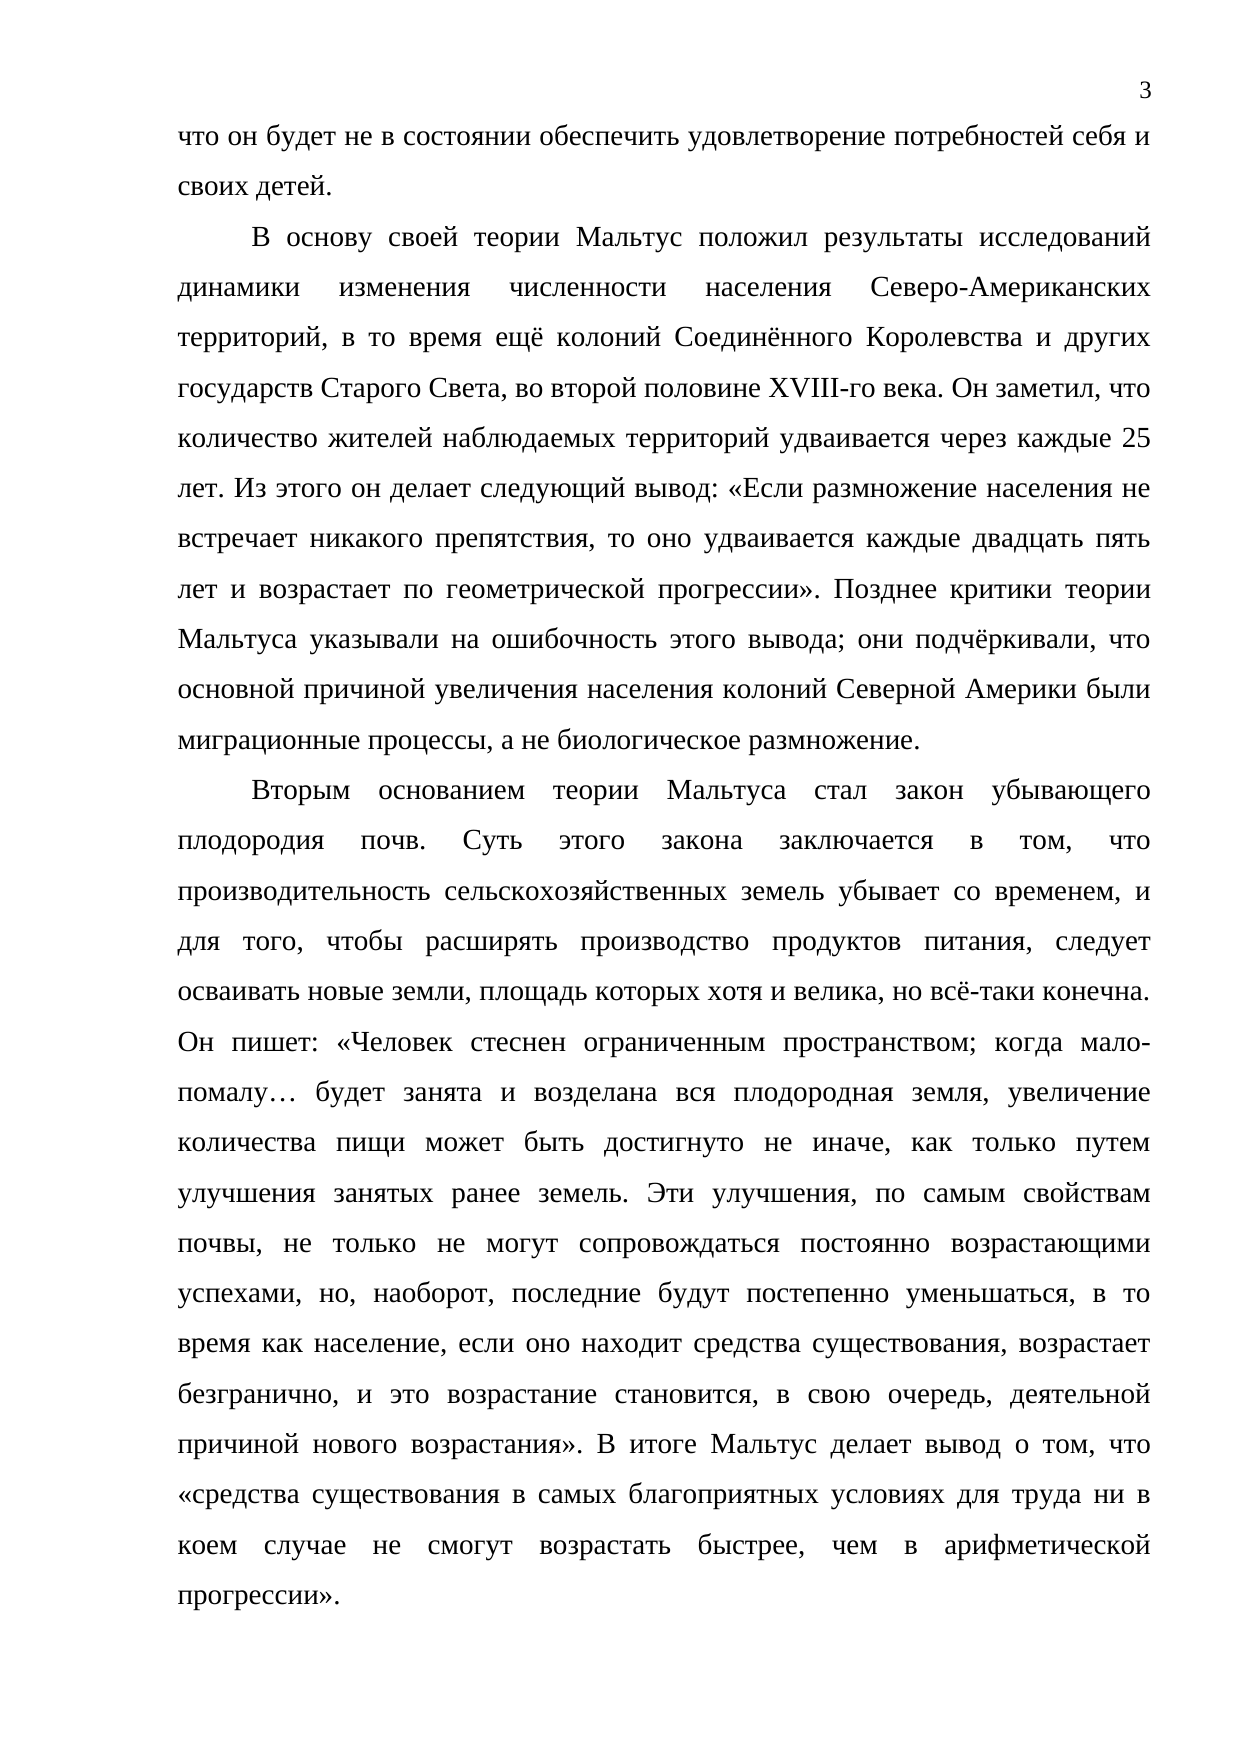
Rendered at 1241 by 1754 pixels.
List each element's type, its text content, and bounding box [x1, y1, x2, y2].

text Вторым основанием теории Мальтуса стал закон убывающего плодородия почв. Суть этого закона заключается в том, что производительность сельскохозяйственных земель убывает со временем, и для того, чтобы расширять производство продуктов питания, следует осваивать новые земли, площадь которых хотя и велика, но всё-таки конечна. Он пишет: «Человек стеснен ограниченным пространством; когда мало-помалу… будет занята и возделана вся плодородная земля, увеличение количества пищи может быть достигнуто не иначе, как только путем улучшения занятых ранее земель. Эти улучшения, по самым свойствам почвы, не только не могут сопровождаться постоянно возрастающими успехами, но, наоборот, последние будут постепенно уменьшаться, в то время как население, если оно находит средства существования, возрастает безгранично, и это возрастание становится, в свою очередь, деятельной причиной нового возрастания». В итоге Мальтус делает вывод о том, что «средства существования в самых благоприятных условиях для труда ни в коем случае не смогут возрастать быстрее, чем в арифметической прогрессии». [177, 772, 1152, 1611]
text В основу своей теории Мальтус положил результаты исследований динамики изменения численности населения Северо-Американских территорий, в то время ещё колоний Соединённого Королевства и других государств Старого Света, во второй половине XVIII-го века. Он заметил, что количество жителей наблюдаемых территорий удваивается через каждые 25 лет. Из этого он делает следующий вывод: «Если размножение населения не встречает никакого препятствия, то оно удваивается каждые двадцать пять лет и возрастает по геометрической прогрессии». Позднее критики теории Мальтуса указывали на ошибочность этого вывода; они подчёркивали, что основной причиной увеличения населения колоний Северной Америки были миграционные процессы, а не биологическое размножение. [177, 219, 1152, 755]
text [177, 118, 1152, 202]
